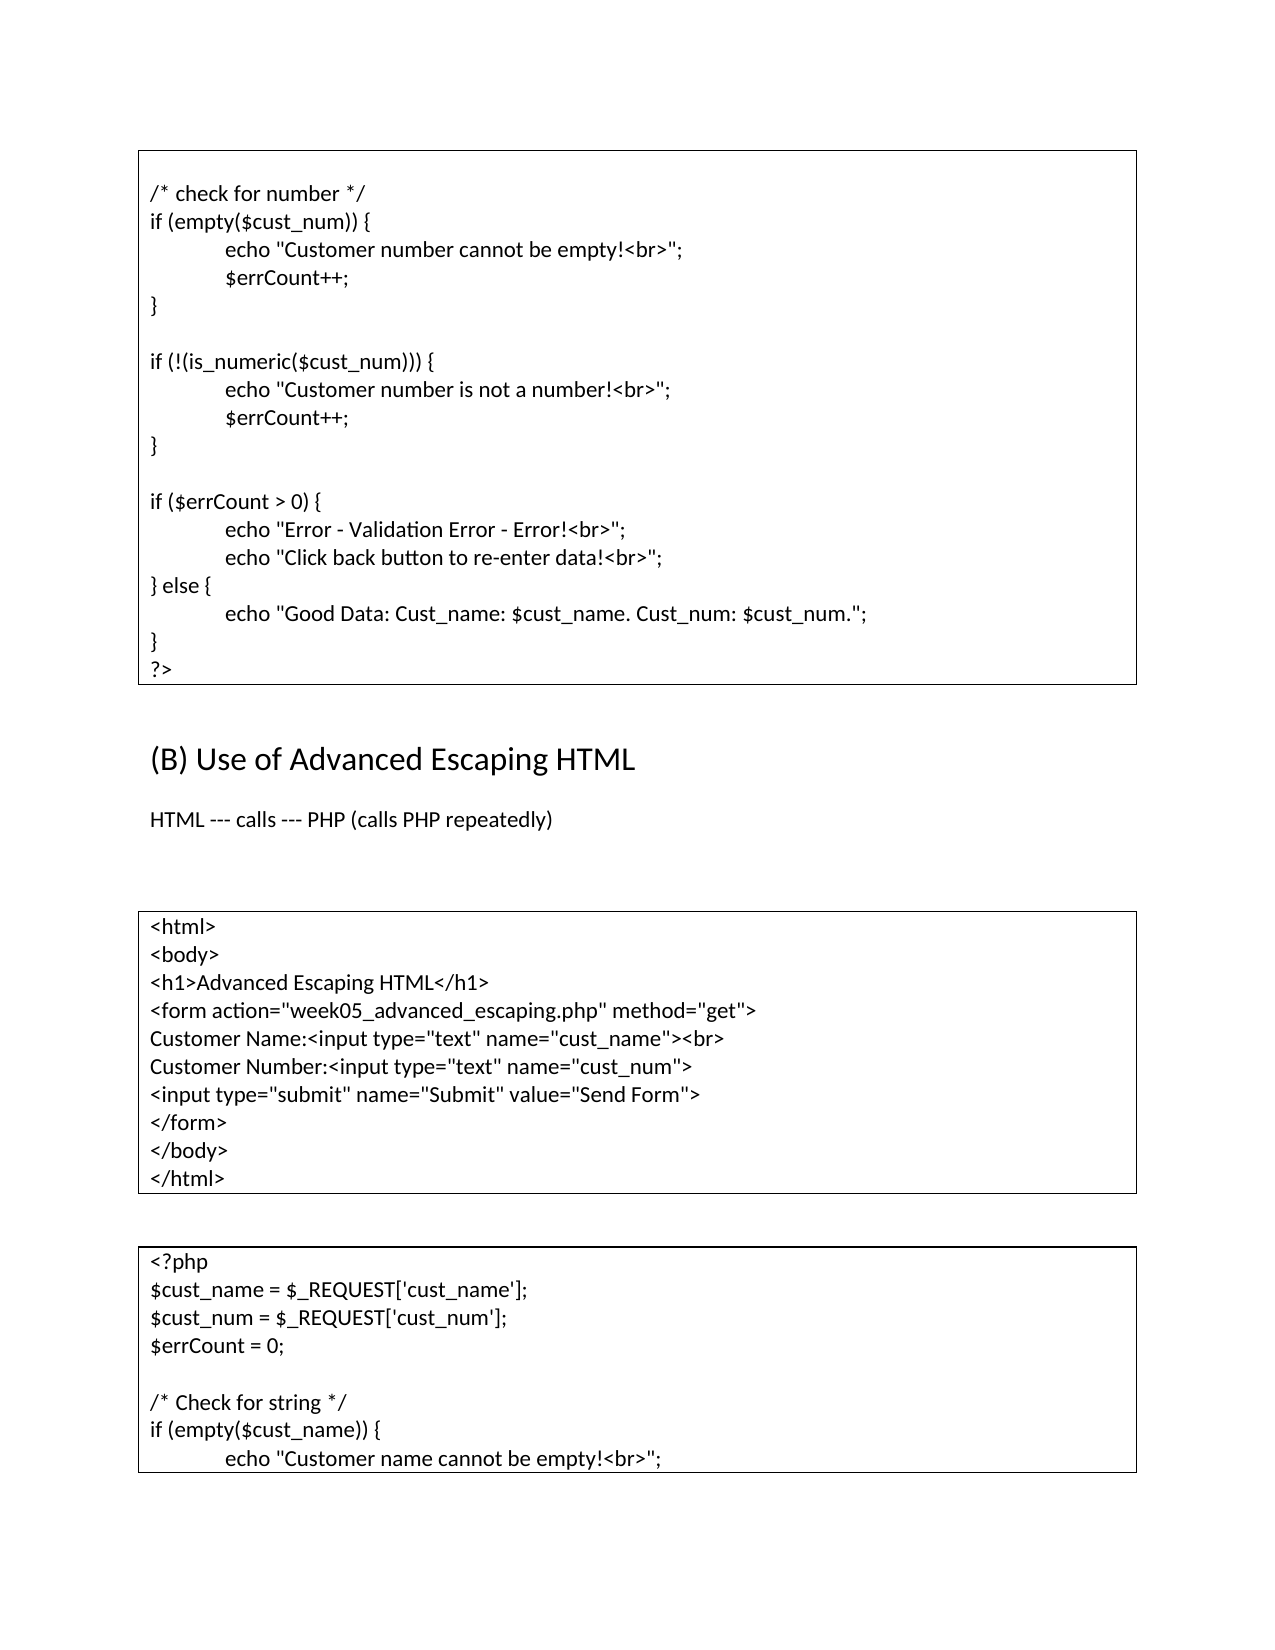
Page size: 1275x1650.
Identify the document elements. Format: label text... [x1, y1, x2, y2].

text (B) Use of Advanced Escaping HTML [150, 737, 1125, 778]
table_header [139, 1248, 1136, 1472]
text HTML --- calls --- PHP (calls PHP repeatedly) [150, 805, 1125, 833]
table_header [139, 151, 1136, 683]
table_header <html> <body> <h1>Advanced Escaping HTML</h1> <form action="week05_advanced_escaping.php" method="get"> Customer Name:<input type="text" name="cust_name"><br> Customer Number:<input type="text" name="cust_num"> <input type="submit" name="Submit" value="Send Form"> </form> </body> </html> [139, 912, 1136, 1192]
